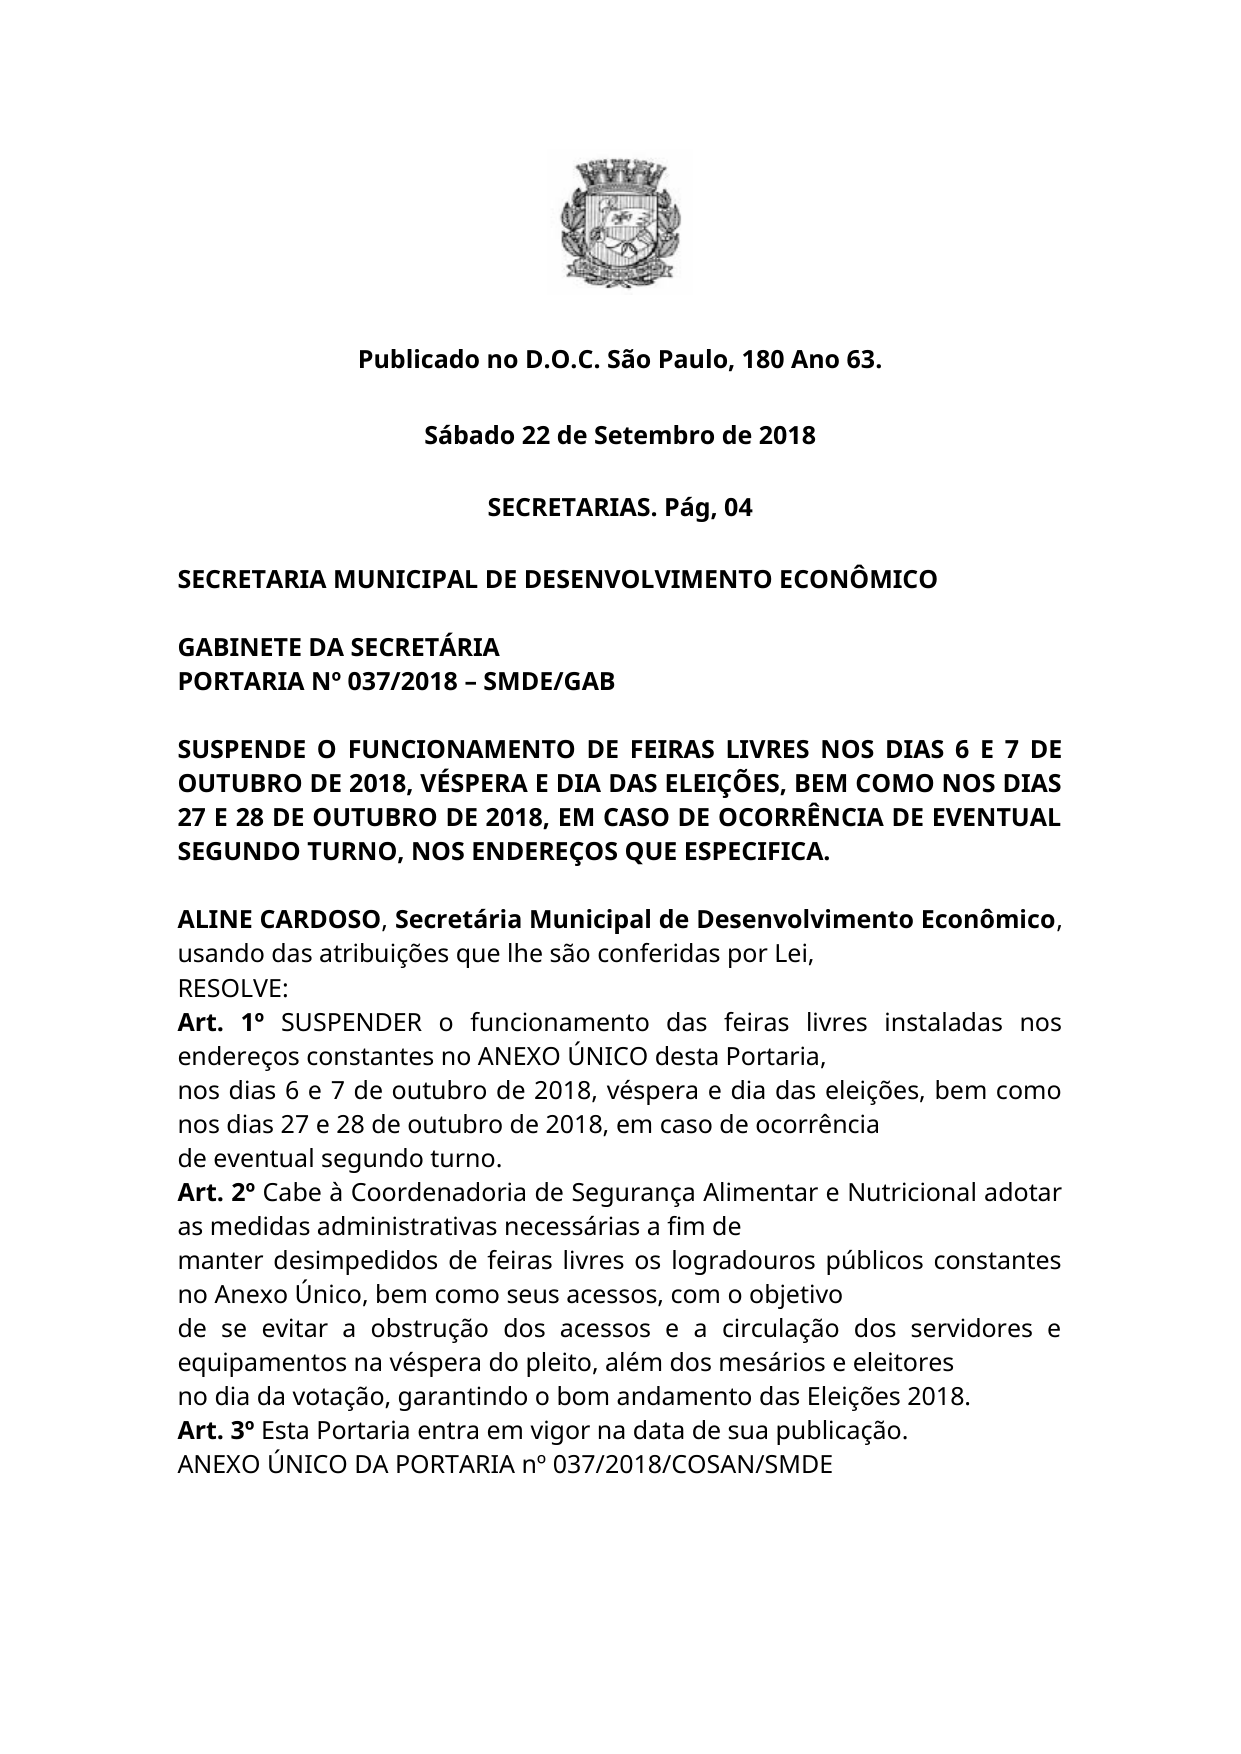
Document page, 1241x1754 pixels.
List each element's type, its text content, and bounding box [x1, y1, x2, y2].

text RESOLVE: [177, 970, 1063, 1004]
text PORTARIA Nº 037/2018 – SMDE/GAB [177, 664, 1063, 698]
picture [546, 147, 694, 295]
text de eventual segundo turno. [177, 1141, 1063, 1174]
text de se evitar a obstrução dos acessos e a circulação dos servidores e equipamentos na véspera do pleito, além dos mesários e eleitores [177, 1311, 1063, 1379]
text ALINE CARDOSO, Secretária Municipal de Desenvolvimento Econômico, usando das atribuições que lhe são conferidas por Lei, [177, 902, 1063, 970]
text Art. 3º Esta Portaria entra em vigor na data de sua publicação. [177, 1413, 1063, 1447]
text Publicado no D.O.C. São Paulo, 180 Ano 63. [177, 342, 1063, 376]
text Sábado 22 de Setembro de 2018 [177, 418, 1063, 452]
text SECRETARIA MUNICIPAL DE DESENVOLVIMENTO ECONÔMICO [177, 561, 1063, 596]
text GABINETE DA SECRETÁRIA [177, 629, 1063, 664]
text Art. 2º Cabe à Coordenadoria de Segurança Alimentar e Nutricional adotar as medidas administrativas necessárias a fim de [177, 1174, 1063, 1243]
text SUSPENDE O FUNCIONAMENTO DE FEIRAS LIVRES NOS DIAS 6 E 7 DE OUTUBRO DE 2018, VÉSPERA E DIA DAS ELEIÇÕES, BEM COMO NOS DIAS 27 E 28 DE OUTUBRO DE 2018, EM CASO DE OCORRÊNCIA DE EVENTUAL SEGUNDO TURNO, NOS ENDEREÇOS QUE ESPECIFICA. [177, 732, 1063, 868]
text manter desimpedidos de feiras livres os logradouros públicos constantes no Anexo Único, bem como seus acessos, com o objetivo [177, 1243, 1063, 1311]
text ANEXO ÚNICO DA PORTARIA nº 037/2018/COSAN/SMDE [177, 1447, 1063, 1481]
text no dia da votação, garantindo o bom andamento das Eleições 2018. [177, 1379, 1063, 1413]
text Art. 1º SUSPENDER o funcionamento das feiras livres instaladas nos endereços constantes no ANEXO ÚNICO desta Portaria, [177, 1004, 1063, 1072]
text SECRETARIAS. Pág, 04 [177, 489, 1063, 524]
text nos dias 6 e 7 de outubro de 2018, véspera e dia das eleições, bem como nos dias 27 e 28 de outubro de 2018, em caso de ocorrência [177, 1072, 1063, 1141]
